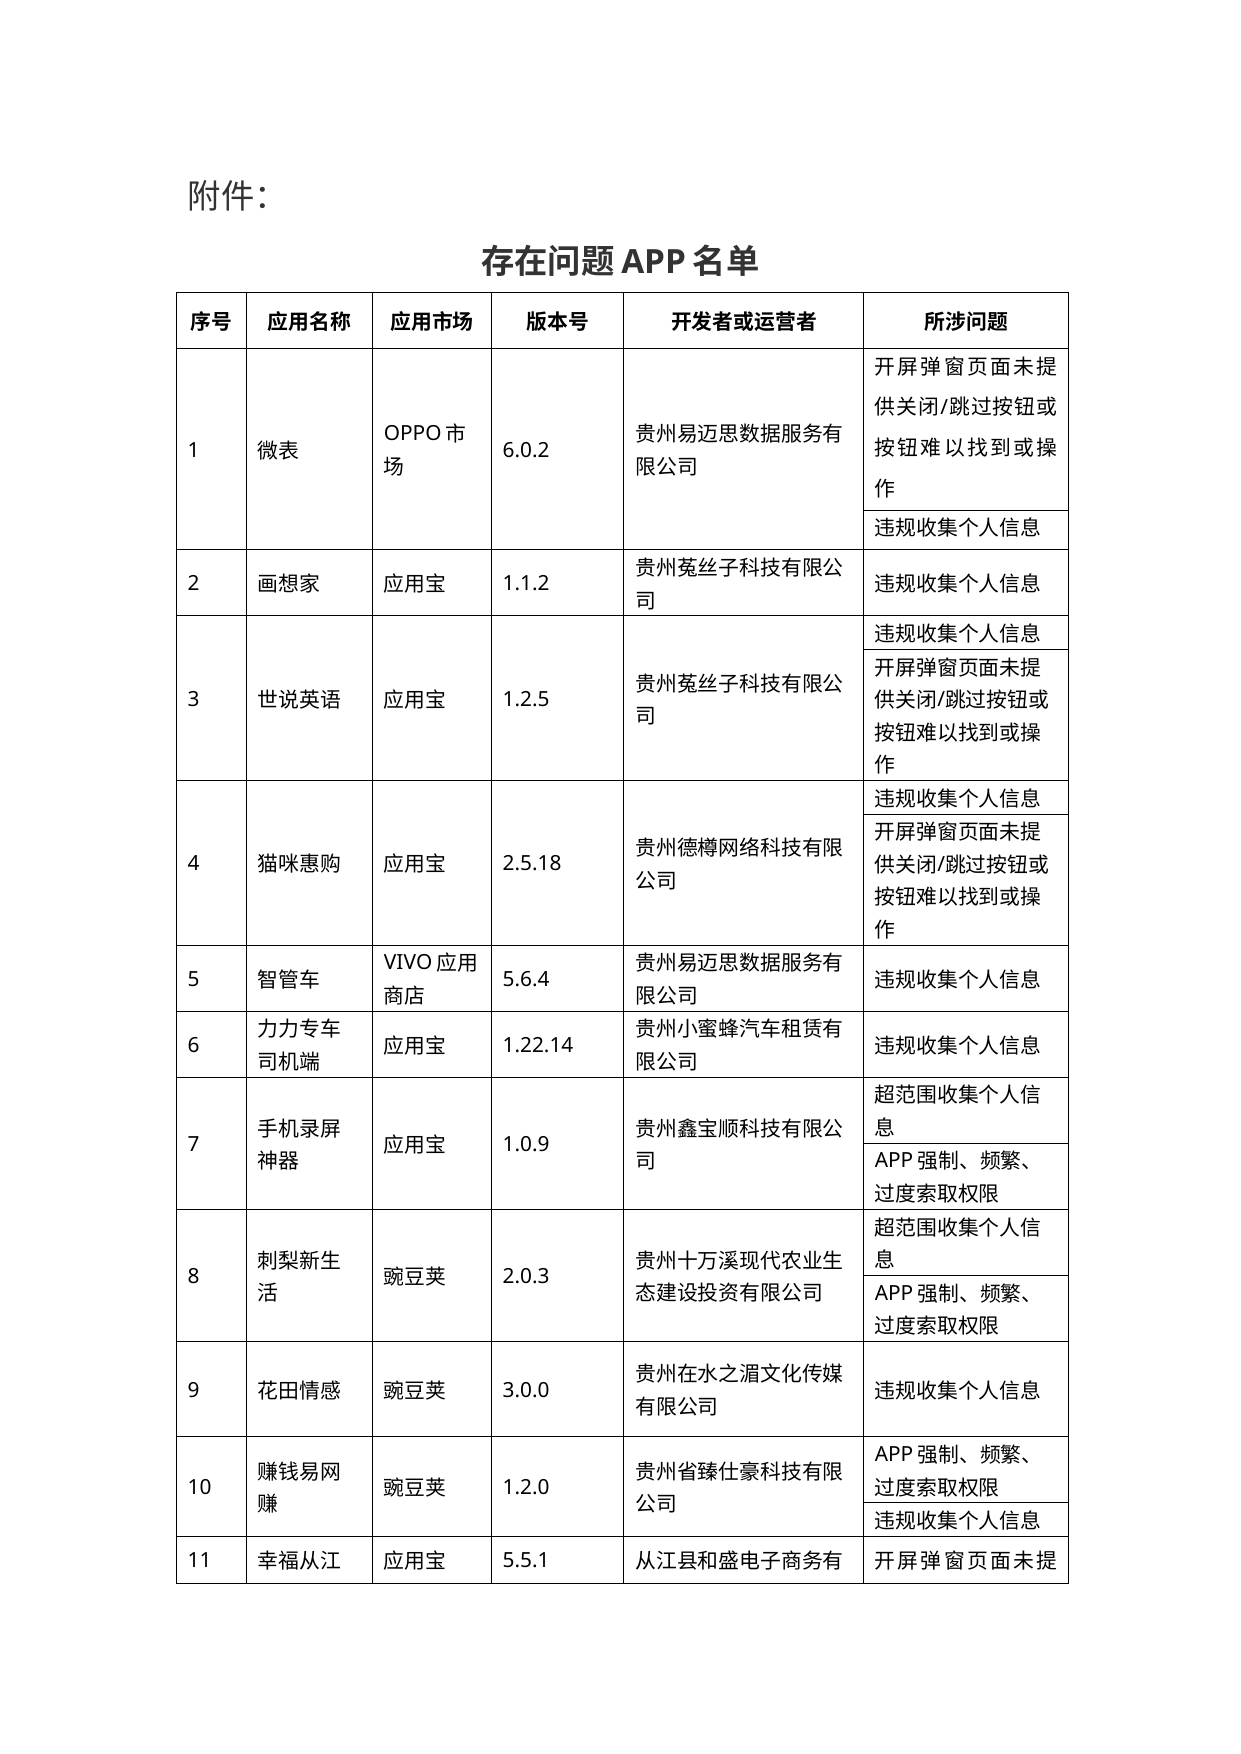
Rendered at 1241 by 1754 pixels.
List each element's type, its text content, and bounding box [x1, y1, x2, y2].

table_cell 10 [177, 1437, 246, 1536]
table_cell 5 [177, 946, 246, 1011]
table_cell 违规收集个人信息 [864, 1012, 1068, 1077]
table_cell 4 [177, 781, 246, 944]
table_header 序号 [177, 293, 246, 348]
table_cell 5.5.1 [492, 1537, 623, 1583]
table_cell 1.22.14 [492, 1012, 623, 1077]
table_cell 1.2.0 [492, 1437, 623, 1536]
table_cell 违规收集个人信息 [864, 511, 1068, 549]
table_cell 贵州鑫宝顺科技有限公司 [624, 1078, 863, 1209]
table_cell 贵州十万溪现代农业生态建设投资有限公司 [624, 1210, 863, 1341]
table_cell 贵州易迈思数据服务有限公司 [624, 349, 863, 549]
table_header 版本号 [492, 293, 623, 348]
table_cell 5.6.4 [492, 946, 623, 1011]
table_cell 画想家 [247, 550, 372, 615]
table_cell 违规收集个人信息 [864, 946, 1068, 1011]
table_cell 11 [177, 1537, 246, 1583]
text 存在问题APP名单 [187, 227, 1053, 292]
table_cell 违规收集个人信息 [864, 550, 1068, 615]
table_cell 幸福从江 [247, 1537, 372, 1583]
table_cell 贵州省臻仕豪科技有限公司 [624, 1437, 863, 1536]
table_cell 6.0.2 [492, 349, 623, 549]
table_cell 7 [177, 1078, 246, 1209]
table_cell 6 [177, 1012, 246, 1077]
table_cell 2.5.18 [492, 781, 623, 944]
table_cell OPPO市场 [373, 349, 491, 549]
table_cell 违规收集个人信息 [864, 781, 1068, 813]
table_cell 花田情感 [247, 1342, 372, 1436]
table_cell 8 [177, 1210, 246, 1341]
table_header 应用名称 [247, 293, 372, 348]
table_cell 贵州菟丝子科技有限公司 [624, 550, 863, 615]
table_cell 贵州在水之湄文化传媒有限公司 [624, 1342, 863, 1436]
table_cell 1.2.5 [492, 616, 623, 780]
table_cell 1.0.9 [492, 1078, 623, 1209]
table_cell 应用宝 [373, 1537, 491, 1583]
table_cell 应用宝 [373, 1078, 491, 1209]
table_cell 豌豆荚 [373, 1437, 491, 1536]
table_header 所涉问题 [864, 293, 1068, 348]
table_cell 智管车 [247, 946, 372, 1011]
table_header 应用市场 [373, 293, 491, 348]
table_cell 开屏弹窗页面未提供关闭/跳过按钮或按钮难以找到或操作 [864, 815, 1068, 944]
table_cell 3 [177, 616, 246, 780]
table_cell 微表 [247, 349, 372, 549]
table_cell 应用宝 [373, 781, 491, 944]
table_cell 从江县和盛电子商务有限公司 [624, 1537, 863, 1583]
table_cell 刺梨新生活 [247, 1210, 372, 1341]
table_header 开发者或运营者 [624, 293, 863, 348]
table_cell 贵州小蜜蜂汽车租赁有限公司 [624, 1012, 863, 1077]
table_cell 违规收集个人信息 [864, 1503, 1068, 1536]
table_cell 1.1.2 [492, 550, 623, 615]
table_cell 豌豆荚 [373, 1342, 491, 1436]
table_cell APP强制、频繁、过度索取权限 [864, 1276, 1068, 1341]
table_cell APP强制、频繁、过度索取权限 [864, 1437, 1068, 1502]
table_cell 猫咪惠购 [247, 781, 372, 944]
table_cell 2.0.3 [492, 1210, 623, 1341]
table_cell 豌豆荚 [373, 1210, 491, 1341]
table_cell 2 [177, 550, 246, 615]
table_cell 应用宝 [373, 616, 491, 780]
table_cell 贵州易迈思数据服务有限公司 [624, 946, 863, 1011]
table_cell 应用宝 [373, 1012, 491, 1077]
table_cell 世说英语 [247, 616, 372, 780]
table_cell 手机录屏神器 [247, 1078, 372, 1209]
table_cell 贵州菟丝子科技有限公司 [624, 616, 863, 780]
table_cell VIVO应用商店 [373, 946, 491, 1011]
table_cell 3.0.0 [492, 1342, 623, 1436]
table_cell 力力专车司机端 [247, 1012, 372, 1077]
table_cell 超范围收集个人信息 [864, 1210, 1068, 1275]
table_cell 开屏弹窗页面未提供关闭/跳过按钮或按钮难以找到或操作 [864, 349, 1068, 509]
table_cell 开屏弹窗页面未提供关闭/跳过按钮或按钮难以找到或操作 [864, 650, 1068, 780]
text 附件： [187, 162, 1053, 227]
table_cell 贵州德樽网络科技有限公司 [624, 781, 863, 944]
table_cell 应用宝 [373, 550, 491, 615]
table_cell 1 [177, 349, 246, 549]
table_cell 9 [177, 1342, 246, 1436]
table_cell APP强制、频繁、过度索取权限 [864, 1144, 1068, 1209]
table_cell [864, 1537, 1068, 1583]
table_cell 违规收集个人信息 [864, 1342, 1068, 1436]
table_cell 赚钱易网赚 [247, 1437, 372, 1536]
table_cell 超范围收集个人信息 [864, 1078, 1068, 1143]
table_cell 违规收集个人信息 [864, 616, 1068, 649]
